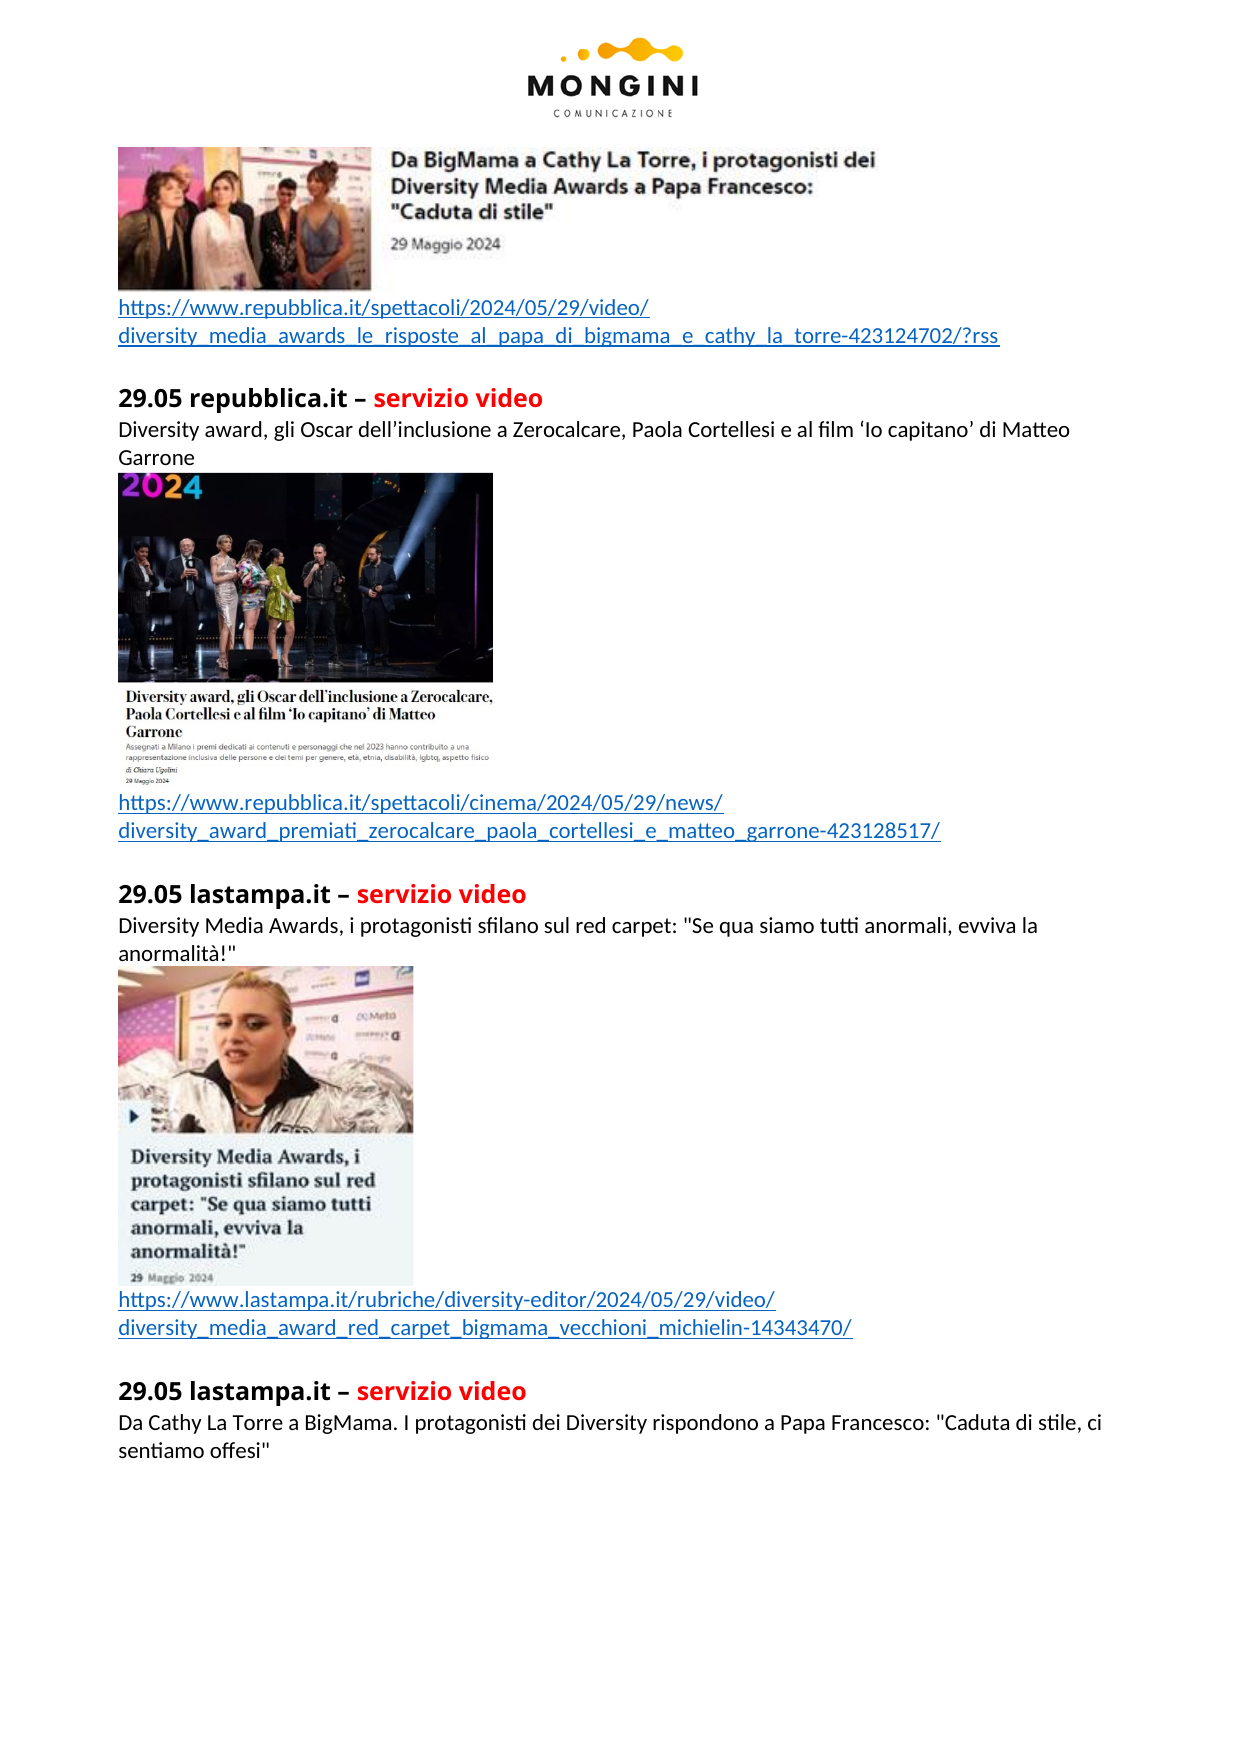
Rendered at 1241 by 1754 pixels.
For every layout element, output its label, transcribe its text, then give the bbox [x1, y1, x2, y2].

text Diversity Media Awards, i protagonisti sfilano sul red carpet: "Se qua siamo tutti anormali, evviva la anormalità!" [118, 911, 1122, 967]
subtitle 29.05 repubblica.it – servizio video [118, 381, 1122, 415]
text Da Cathy La Torre a BigMama. I protagonisti dei Diversity rispondono a Papa Francesco: "Caduta di stile, ci sentiamo offesi" [118, 1408, 1122, 1464]
subtitle 29.05 lastampa.it – servizio video [118, 877, 1122, 911]
picture [514, 20, 711, 140]
text Diversity award, gli Oscar dell’inclusione a Zerocalcare, Paola Cortellesi e al film ‘Io capitano’ di Matteo Garrone [118, 415, 1122, 471]
picture [118, 471, 494, 789]
picture [118, 147, 879, 293]
text https://www.lastampa.it/rubriche/diversity-editor/2024/05/29/video/diversity_media_award_red_carpet_bigmama_vecchioni_michielin-14343470/ [118, 1286, 1122, 1342]
text https://www.repubblica.it/spettacoli/cinema/2024/05/29/news/diversity_award_premiati_zerocalcare_paola_cortellesi_e_matteo_garrone-423128517/ [118, 788, 1122, 844]
picture [118, 966, 414, 1286]
text https://www.repubblica.it/spettacoli/2024/05/29/video/diversity_media_awards_le_risposte_al_papa_di_bigmama_e_cathy_la_torre-423124702/?rss [118, 293, 1122, 349]
subtitle 29.05 lastampa.it – servizio video [118, 1374, 1122, 1408]
